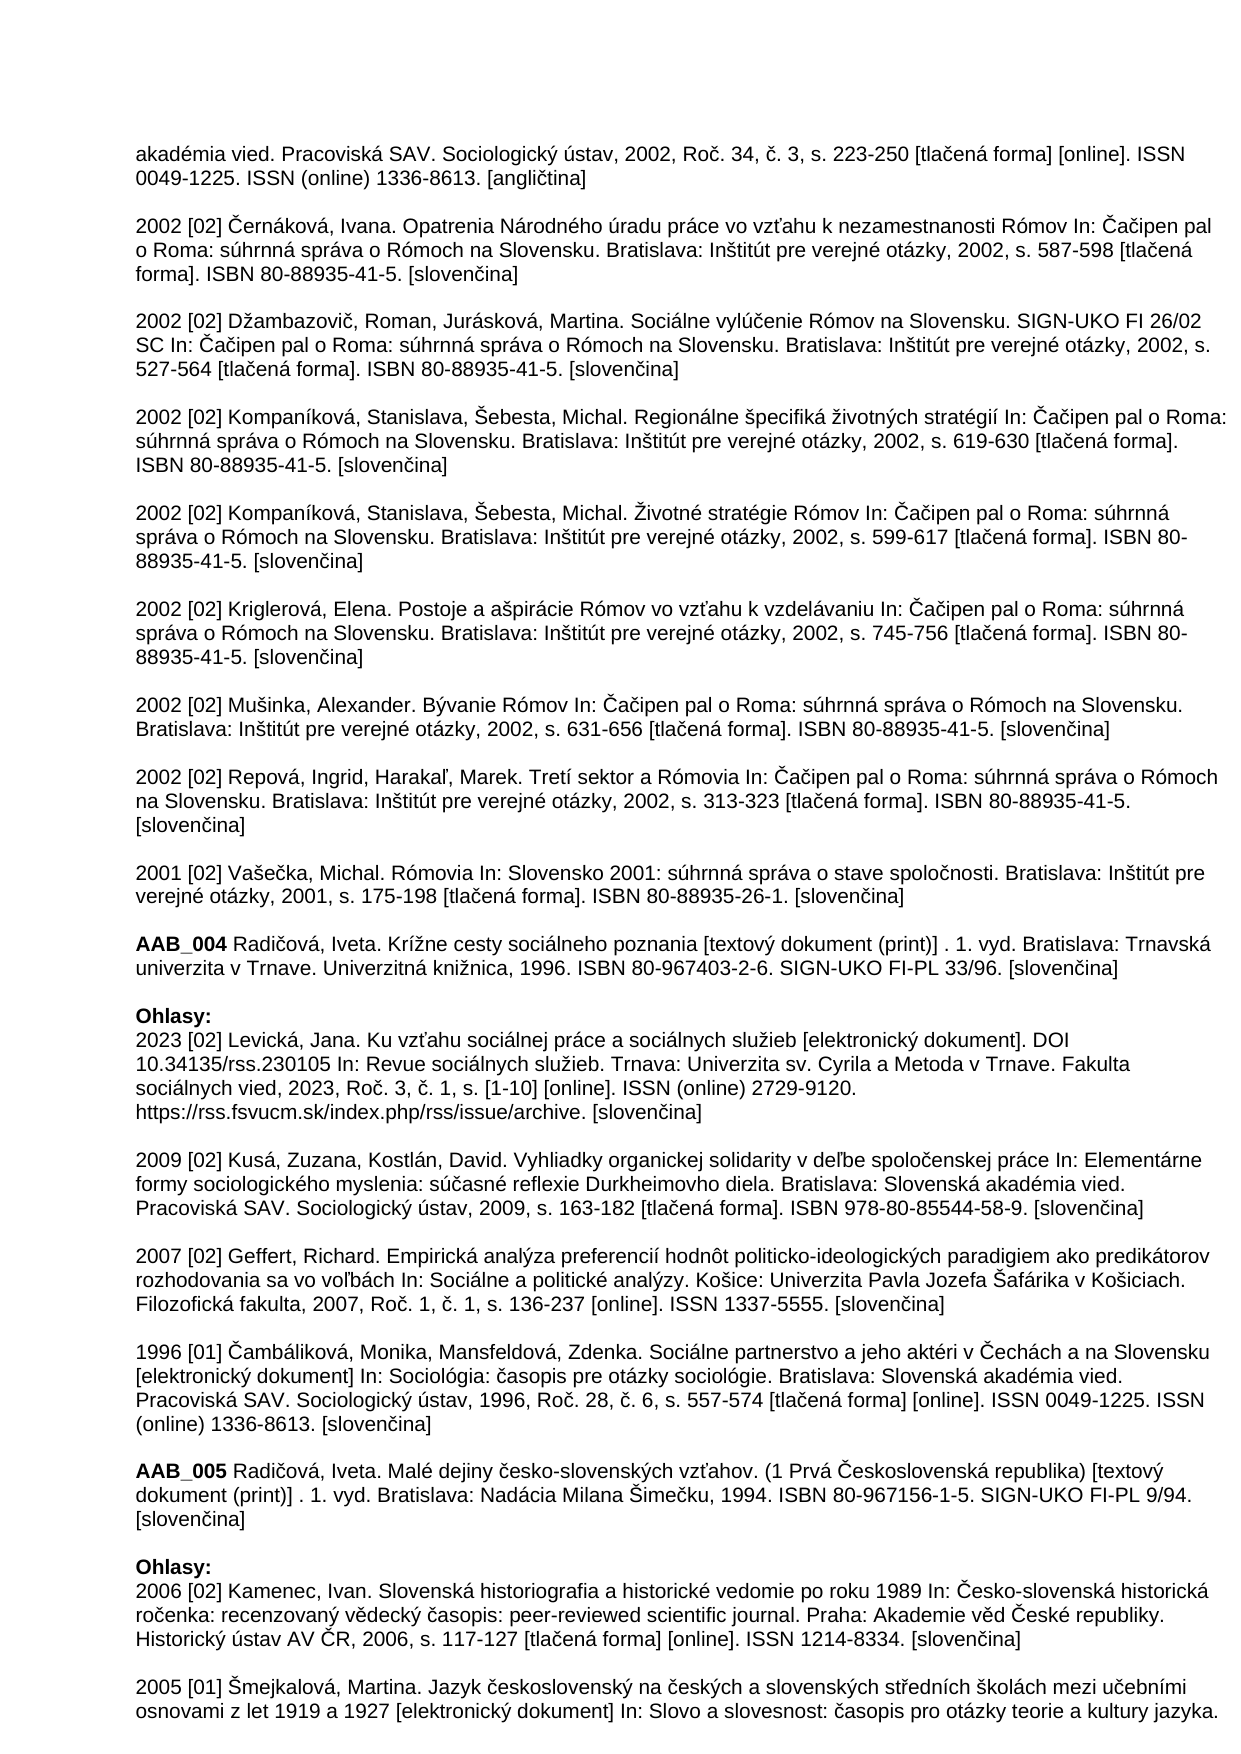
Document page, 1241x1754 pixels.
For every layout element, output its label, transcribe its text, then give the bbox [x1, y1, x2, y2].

text 2002 [02] Kriglerová, Elena. Postoje a ašpirácie Rómov vo vzťahu k vzdelávaniu In: Čačipen pal o Roma: súhrnná správa o Rómoch na Slovensku. Bratislava: Inštitút pre verejné otázky, 2002, s. 745-756 [tlačená forma]. ISBN 80-88935-41-5. [slovenčina] [135, 597, 1230, 669]
text 2002 [02] Kompaníková, Stanislava, Šebesta, Michal. Životné stratégie Rómov In: Čačipen pal o Roma: súhrnná správa o Rómoch na Slovensku. Bratislava: Inštitút pre verejné otázky, 2002, s. 599-617 [tlačená forma]. ISBN 80-88935-41-5. [slovenčina] [135, 501, 1230, 573]
text 2002 [02] Kompaníková, Stanislava, Šebesta, Michal. Regionálne špecifiká životných stratégií In: Čačipen pal o Roma: súhrnná správa o Rómoch na Slovensku. Bratislava: Inštitút pre verejné otázky, 2002, s. 619-630 [tlačená forma]. ISBN 80-88935-41-5. [slovenčina] [135, 405, 1230, 477]
text AAB_004 Radičová, Iveta. Krížne cesty sociálneho poznania [textový dokument (print)] . 1. vyd. Bratislava: Trnavská univerzita v Trnave. Univerzitná knižnica, 1996. ISBN 80-967403-2-6. SIGN-UKO FI-PL 33/96. [slovenčina] [135, 932, 1230, 980]
text 2009 [02] Kusá, Zuzana, Kostlán, David. Vyhliadky organickej solidarity v deľbe spoločenskej práce In: Elementárne formy sociologického myslenia: súčasné reflexie Durkheimovho diela. Bratislava: Slovenská akadémia vied. Pracoviská SAV. Sociologický ústav, 2009, s. 163-182 [tlačená forma]. ISBN 978-80-85544-58-9. [slovenčina] [135, 1148, 1230, 1220]
text 2001 [02] Vašečka, Michal. Rómovia In: Slovensko 2001: súhrnná správa o stave spoločnosti. Bratislava: Inštitút pre verejné otázky, 2001, s. 175-198 [tlačená forma]. ISBN 80-88935-26-1. [slovenčina] [135, 860, 1230, 908]
text AAB_005 Radičová, Iveta. Malé dejiny česko-slovenských vzťahov. (1 Prvá Československá republika) [textový dokument (print)] . 1. vyd. Bratislava: Nadácia Milana Šimečku, 1994. ISBN 80-967156-1-5. SIGN-UKO FI-PL 9/94. [slovenčina] [135, 1459, 1230, 1531]
text 1996 [01] Čambáliková, Monika, Mansfeldová, Zdenka. Sociálne partnerstvo a jeho aktéri v Čechách a na Slovensku [elektronický dokument] In: Sociológia: časopis pre otázky sociológie. Bratislava: Slovenská akadémia vied. Pracoviská SAV. Sociologický ústav, 1996, Roč. 28, č. 6, s. 557-574 [tlačená forma] [online]. ISSN 0049-1225. ISSN (online) 1336-8613. [slovenčina] [135, 1339, 1230, 1435]
text 2007 [02] Geffert, Richard. Empirická analýza preferencií hodnôt politicko-ideologických paradigiem ako predikátorov rozhodovania sa vo voľbách In: Sociálne a politické analýzy. Košice: Univerzita Pavla Jozefa Šafárika v Košiciach. Filozofická fakulta, 2007, Roč. 1, č. 1, s. 136-237 [online]. ISSN 1337-5555. [slovenčina] [135, 1244, 1230, 1316]
text 2002 [02] Džambazovič, Roman, Jurásková, Martina. Sociálne vylúčenie Rómov na Slovensku. SIGN-UKO FI 26/02 SC In: Čačipen pal o Roma: súhrnná správa o Rómoch na Slovensku. Bratislava: Inštitút pre verejné otázky, 2002, s. 527-564 [tlačená forma]. ISBN 80-88935-41-5. [slovenčina] [135, 309, 1230, 381]
text Ohlasy: [135, 1555, 1230, 1579]
text 2002 [02] Mušinka, Alexander. Bývanie Rómov In: Čačipen pal o Roma: súhrnná správa o Rómoch na Slovensku. Bratislava: Inštitút pre verejné otázky, 2002, s. 631-656 [tlačená forma]. ISBN 80-88935-41-5. [slovenčina] [135, 693, 1230, 741]
text 2006 [02] Kamenec, Ivan. Slovenská historiografia a historické vedomie po roku 1989 In: Česko-slovenská historická ročenka: recenzovaný vědecký časopis: peer-reviewed scientific journal. Praha: Akademie věd České republiky. Historický ústav AV ČR, 2006, s. 117-127 [tlačená forma] [online]. ISSN 1214-8334. [slovenčina] [135, 1579, 1230, 1651]
text Ohlasy: [135, 1004, 1230, 1028]
text 2023 [02] Levická, Jana. Ku vzťahu sociálnej práce a sociálnych služieb [elektronický dokument]. DOI 10.34135/rss.230105 In: Revue sociálnych služieb. Trnava: Univerzita sv. Cyrila a Metoda v Trnave. Fakulta sociálnych vied, 2023, Roč. 3, č. 1, s. [1-10] [online]. ISSN (online) 2729-9120. https://rss.fsvucm.sk/index.php/rss/issue/archive. [slovenčina] [135, 1028, 1230, 1124]
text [135, 142, 1230, 189]
text 2002 [02] Černáková, Ivana. Opatrenia Národného úradu práce vo vzťahu k nezamestnanosti Rómov In: Čačipen pal o Roma: súhrnná správa o Rómoch na Slovensku. Bratislava: Inštitút pre verejné otázky, 2002, s. 587-598 [tlačená forma]. ISBN 80-88935-41-5. [slovenčina] [135, 213, 1230, 285]
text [135, 1675, 1230, 1723]
text 2002 [02] Repová, Ingrid, Harakaľ, Marek. Tretí sektor a Rómovia In: Čačipen pal o Roma: súhrnná správa o Rómoch na Slovensku. Bratislava: Inštitút pre verejné otázky, 2002, s. 313-323 [tlačená forma]. ISBN 80-88935-41-5. [slovenčina] [135, 764, 1230, 836]
